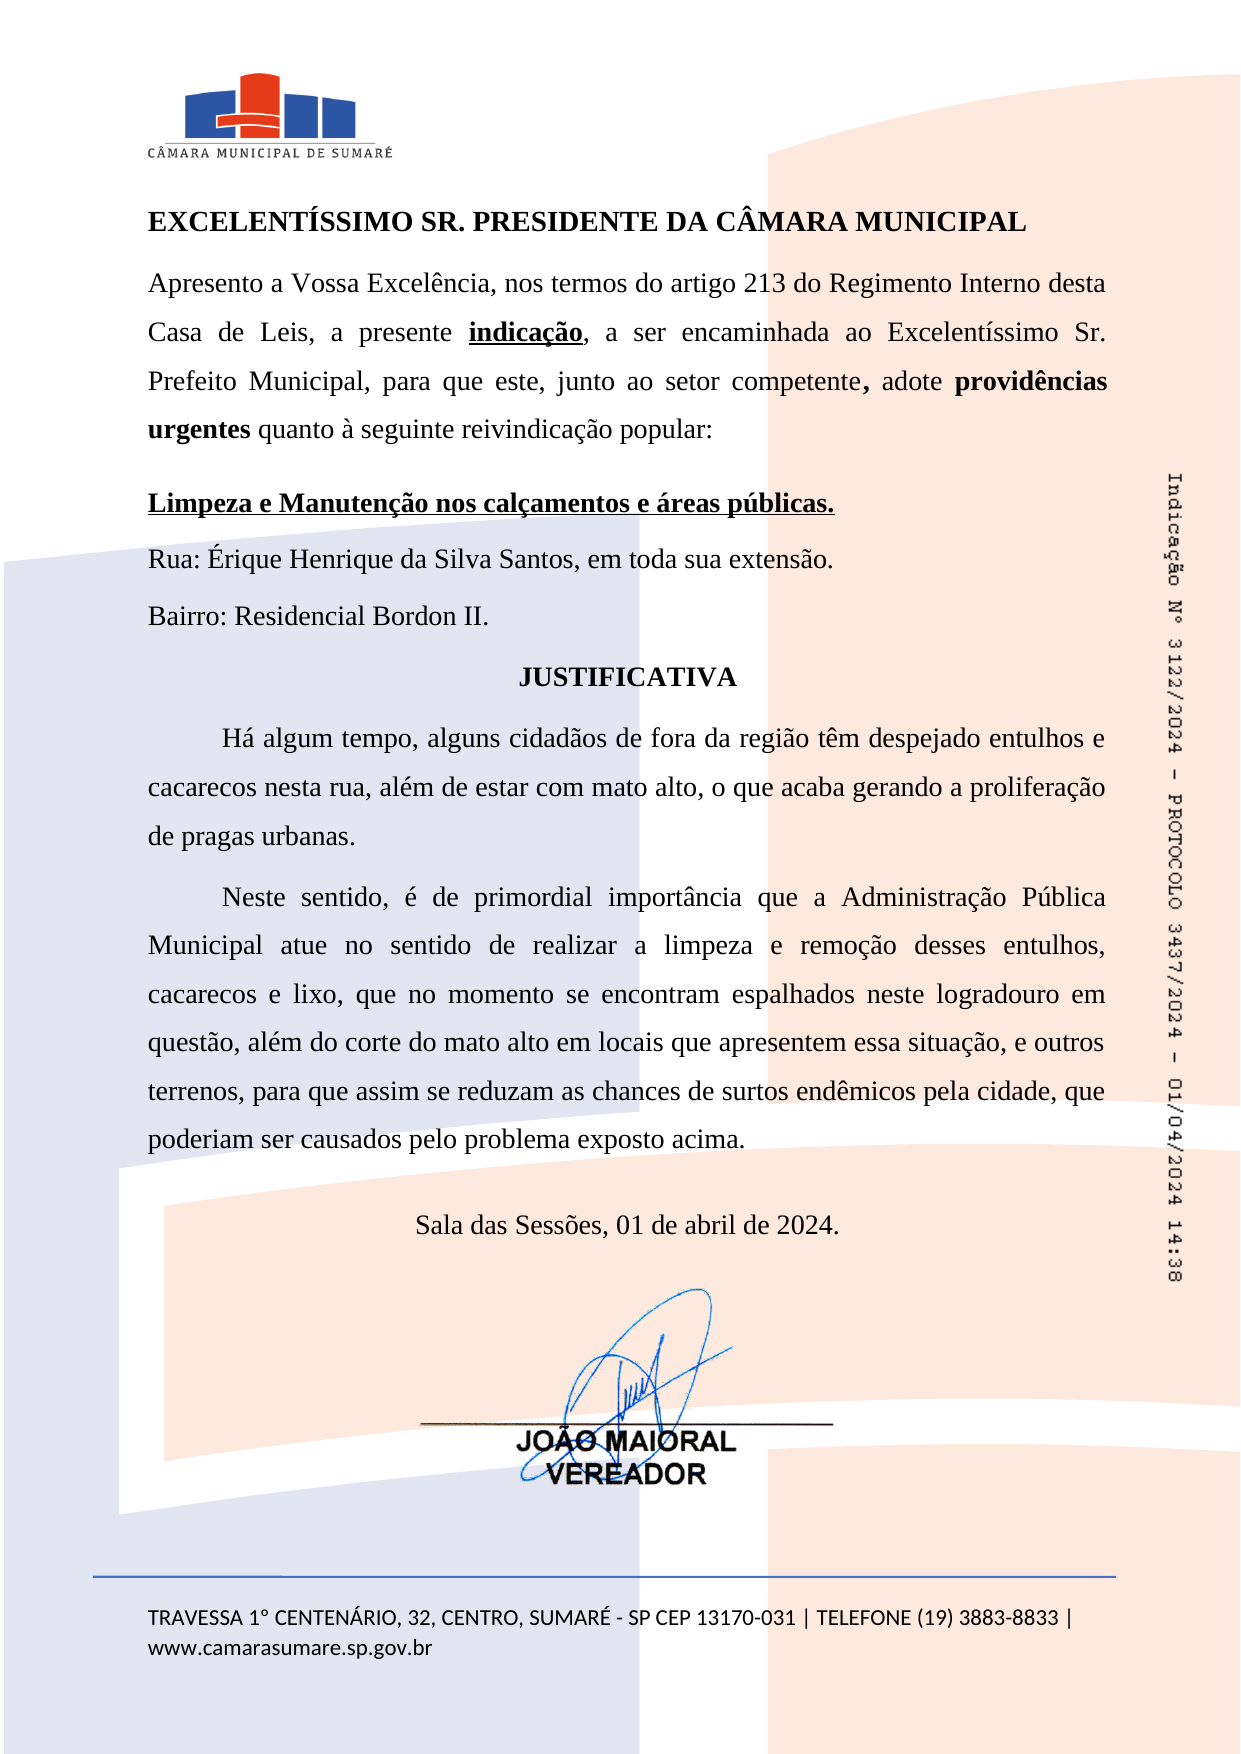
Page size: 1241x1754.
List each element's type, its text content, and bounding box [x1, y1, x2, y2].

text JUSTIFICATIVA [148, 661, 1107, 693]
text Limpeza e Manutenção nos calçamentos e áreas públicas. [148, 486, 1107, 518]
picture [402, 1269, 853, 1504]
text EXCELENTÍSSIMO SR. PRESIDENTE DA CÂMARA MUNICIPAL [148, 204, 1107, 237]
text Apresento a Vossa Excelência, nos termos do artigo 213 do Regimento Interno desta Casa de Leis, a presente indicação, a ser encaminhada ao Excelentíssimo Sr. Prefeito Municipal, para que este, junto ao setor competente, adote providências urgentes quanto à seguinte reivindicação popular: [148, 267, 1107, 444]
picture [1142, 468, 1205, 1286]
text Bairro: Residencial Bordon II. [148, 599, 1107, 632]
text Rua: Érique Henrique da Silva Santos, em toda sua extensão. [148, 543, 1107, 575]
text Sala das Sessões, 01 de abril de 2024. [148, 1208, 1107, 1241]
text Há algum tempo, alguns cidadãos de fora da região têm despejado entulhos e cacarecos nesta rua, além de estar com mato alto, o que acaba gerando a proliferação de pragas urbanas. [148, 722, 1107, 851]
text Neste sentido, é de primordial importância que a Administração Pública Municipal atue no sentido de realizar a limpeza e remoção desses entulhos, cacarecos e lixo, que no momento se encontram espalhados neste logradouro em questão, além do corte do mato alto em locais que apresentem essa situação, e outros terrenos, para que assim se reduzam as chances de surtos endêmicos pela cidade, que poderiam ser causados pelo problema exposto acima. [148, 880, 1107, 1155]
picture [147, 73, 394, 160]
